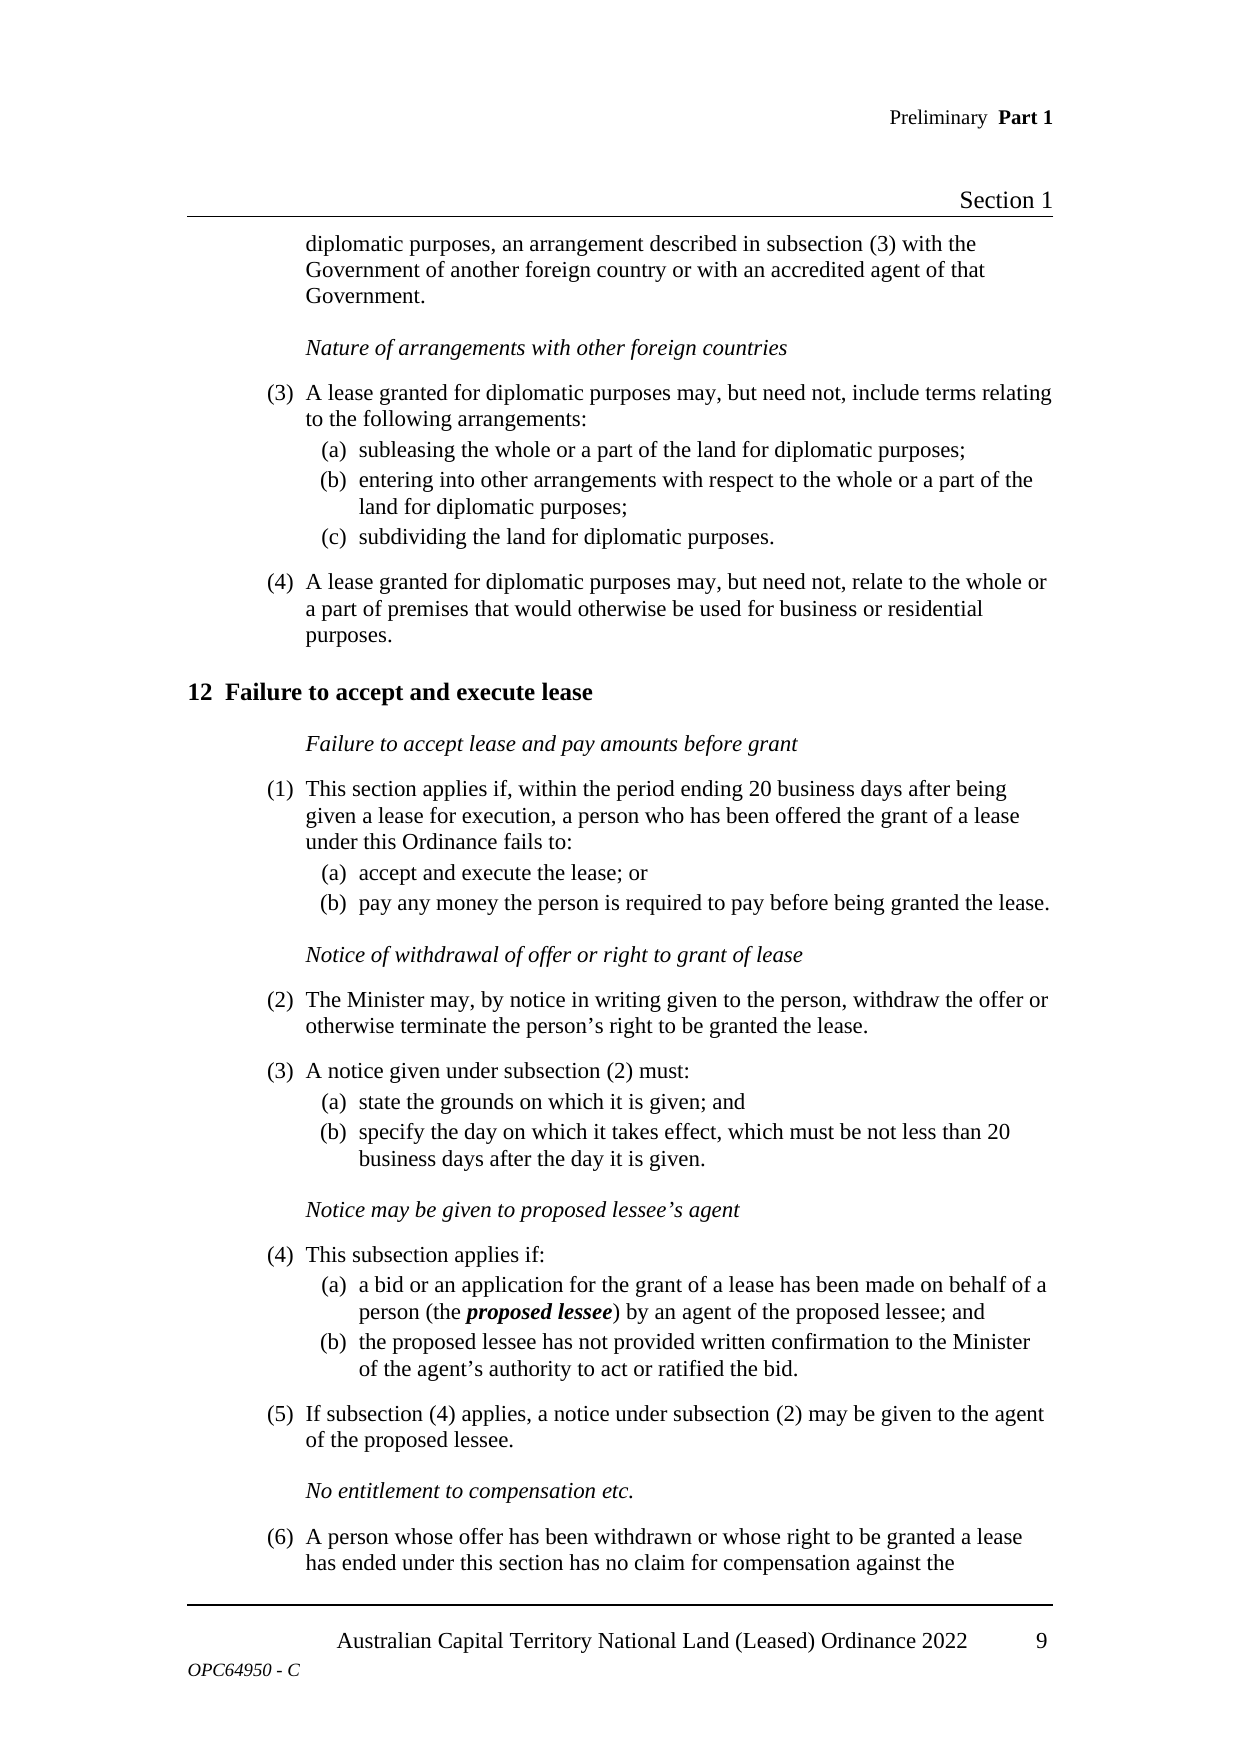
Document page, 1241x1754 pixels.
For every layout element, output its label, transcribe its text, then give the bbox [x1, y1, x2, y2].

text (4) This subsection applies if: [187, 1241, 1053, 1267]
text Nature of arrangements with other foreign countries [305, 334, 1053, 360]
text (a) state the grounds on which it is given; and [187, 1088, 1053, 1114]
text 12 Failure to accept and execute lease [187, 677, 1053, 705]
text (1) This section applies if, within the period ending 20 business days after being given a lease for execution, a person who has been offered the grant of a lease under this Ordinance fails to: [187, 776, 1053, 854]
text (a) a bid or an application for the grant of a lease has been made on behalf of a person (the proposed lessee) by an agent of the proposed lessee; and [187, 1272, 1053, 1324]
text (5) If subsection (4) applies, a notice under subsection (2) may be given to the agent of the proposed lessee. [187, 1400, 1053, 1453]
text (b) entering into other arrangements with respect to the whole or a part of the land for diplomatic purposes; [187, 466, 1053, 519]
text (b) specify the day on which it takes effect, which must be not less than 20 business days after the day it is given. [187, 1118, 1053, 1171]
text (3) A lease granted for diplomatic purposes may, but need not, include terms relating to the following arrangements: [187, 379, 1053, 432]
text Notice may be given to proposed lessee’s agent [305, 1196, 1053, 1222]
text (b) pay any money the person is required to pay before being granted the lease. [187, 889, 1053, 916]
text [187, 1523, 1053, 1575]
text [187, 230, 1053, 309]
text (c) subdividing the land for diplomatic purposes. [187, 523, 1053, 550]
text (4) A lease granted for diplomatic purposes may, but need not, relate to the whole or a part of premises that would otherwise be used for business or residential purposes. [187, 568, 1053, 647]
text No entitlement to compensation etc. [305, 1478, 1053, 1504]
text (b) the proposed lessee has not provided written confirmation to the Minister of the agent’s authority to act or ratified the bid. [187, 1328, 1053, 1381]
text (a) accept and execute the lease; or [187, 859, 1053, 885]
text Notice of withdrawal of offer or right to grant of lease [305, 941, 1053, 967]
text Failure to accept lease and pay amounts before grant [305, 730, 1053, 757]
text (a) subleasing the whole or a part of the land for diplomatic purposes; [187, 436, 1053, 462]
text (3) A notice given under subsection (2) must: [187, 1057, 1053, 1083]
text (2) The Minister may, by notice in writing given to the person, withdraw the offer or otherwise terminate the person’s right to be granted the lease. [187, 986, 1053, 1038]
